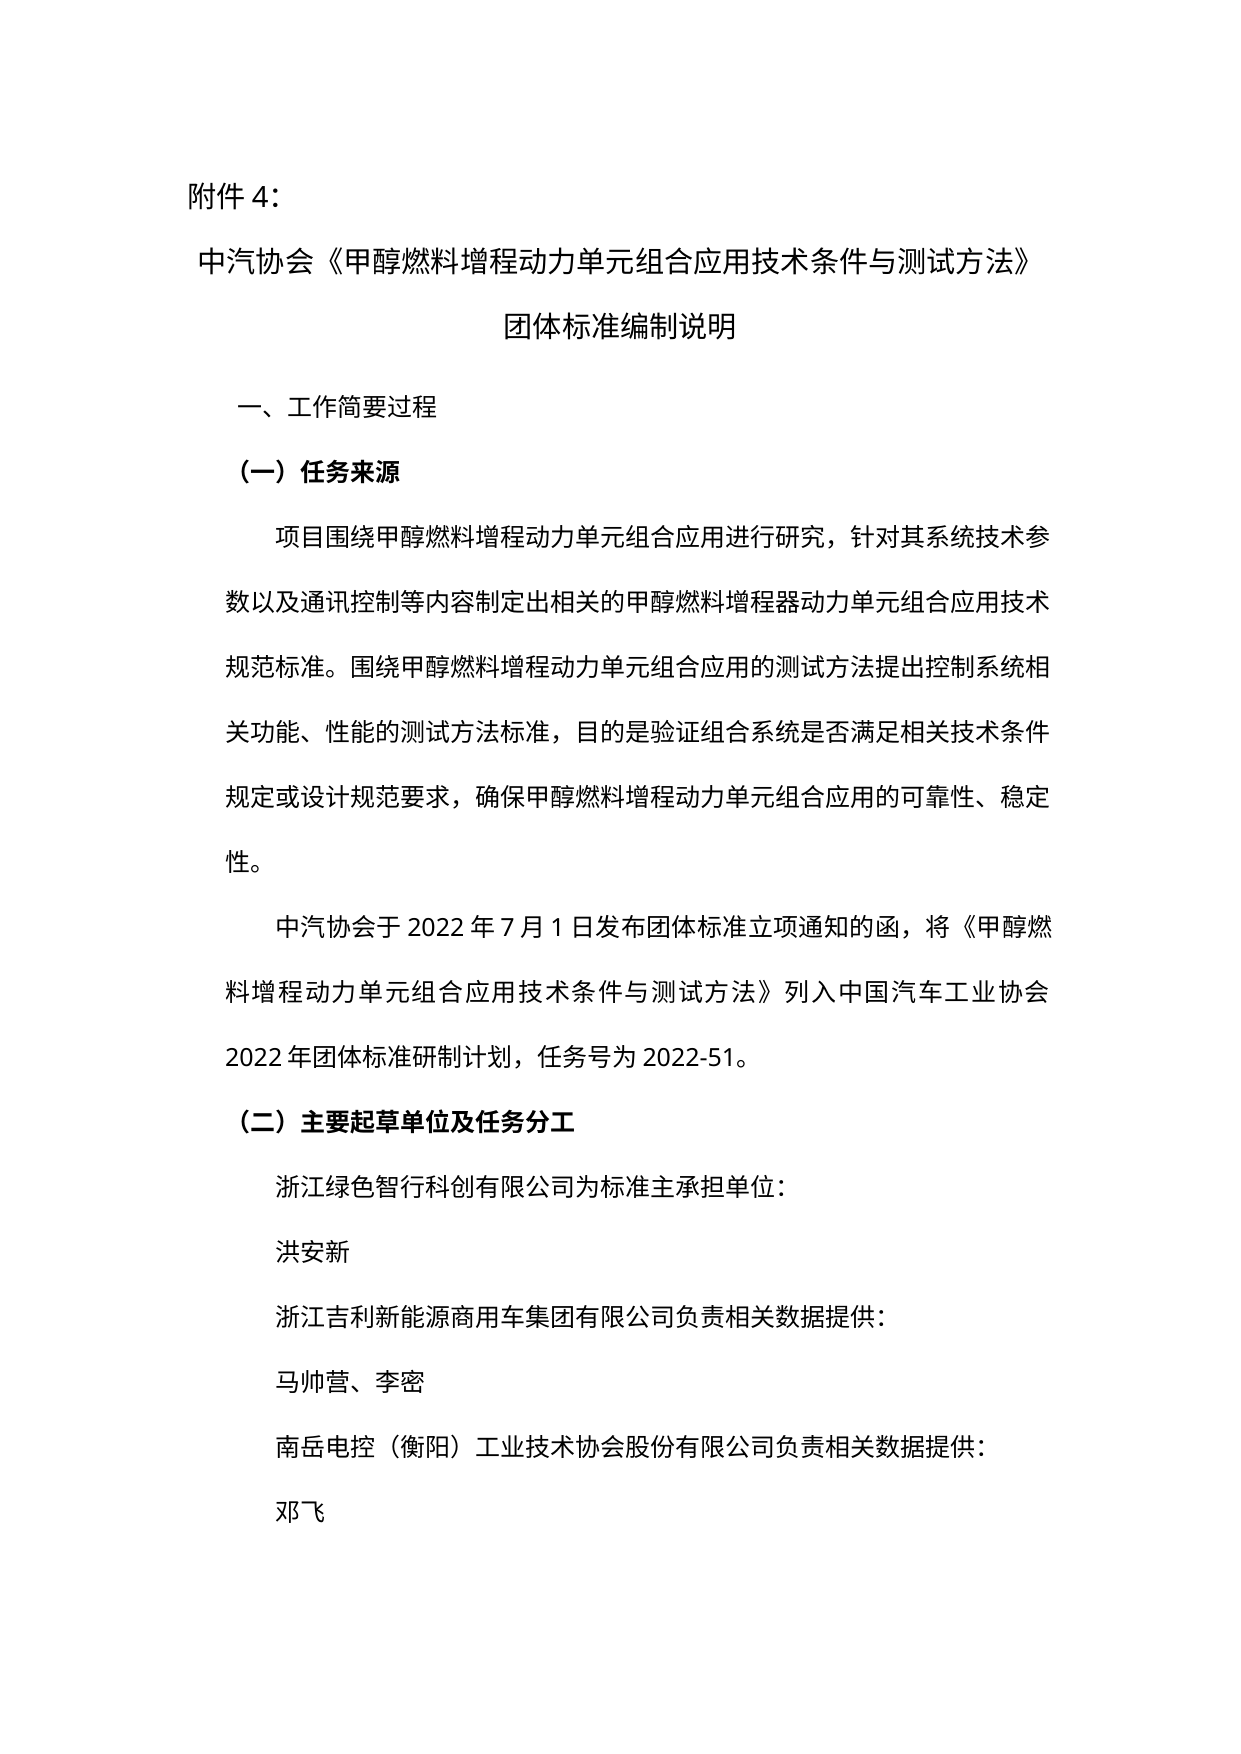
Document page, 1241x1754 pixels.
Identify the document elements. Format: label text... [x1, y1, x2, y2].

text 南岳电控（衡阳）工业技术协会股份有限公司负责相关数据提供： [225, 1413, 1053, 1478]
text 邓飞 [225, 1478, 1053, 1543]
text 马帅营、李密 [225, 1348, 1053, 1413]
text 附件4： [187, 162, 1053, 227]
list 任务来源 [225, 438, 1053, 503]
list 工作简要过程 [187, 373, 1053, 438]
text 项目围绕甲醇燃料增程动力单元组合应用进行研究，针对其系统技术参数以及通讯控制等内容制定出相关的甲醇燃料增程器动力单元组合应用技术规范标准。围绕甲醇燃料增程动力单元组合应用的测试方法提出控制系统相关功能、性能的测试方法标准，目的是验证组合系统是否满足相关技术条件规定或设计规范要求，确保甲醇燃料增程动力单元组合应用的可靠性、稳定性。 [225, 503, 1053, 893]
text 中汽协会《甲醇燃料增程动力单元组合应用技术条件与测试方法》 团体标准编制说明 [187, 227, 1053, 357]
text 中汽协会于2022年7月1日发布团体标准立项通知的函，将《甲醇燃料增程动力单元组合应用技术条件与测试方法》列入中国汽车工业协会2022年团体标准研制计划，任务号为2022-51。 [225, 893, 1053, 1088]
text 洪安新 [225, 1218, 1053, 1283]
text 浙江吉利新能源商用车集团有限公司负责相关数据提供： [225, 1283, 1053, 1348]
text 浙江绿色智行科创有限公司为标准主承担单位： [225, 1153, 1053, 1218]
list 主要起草单位及任务分工 [225, 1088, 1053, 1153]
